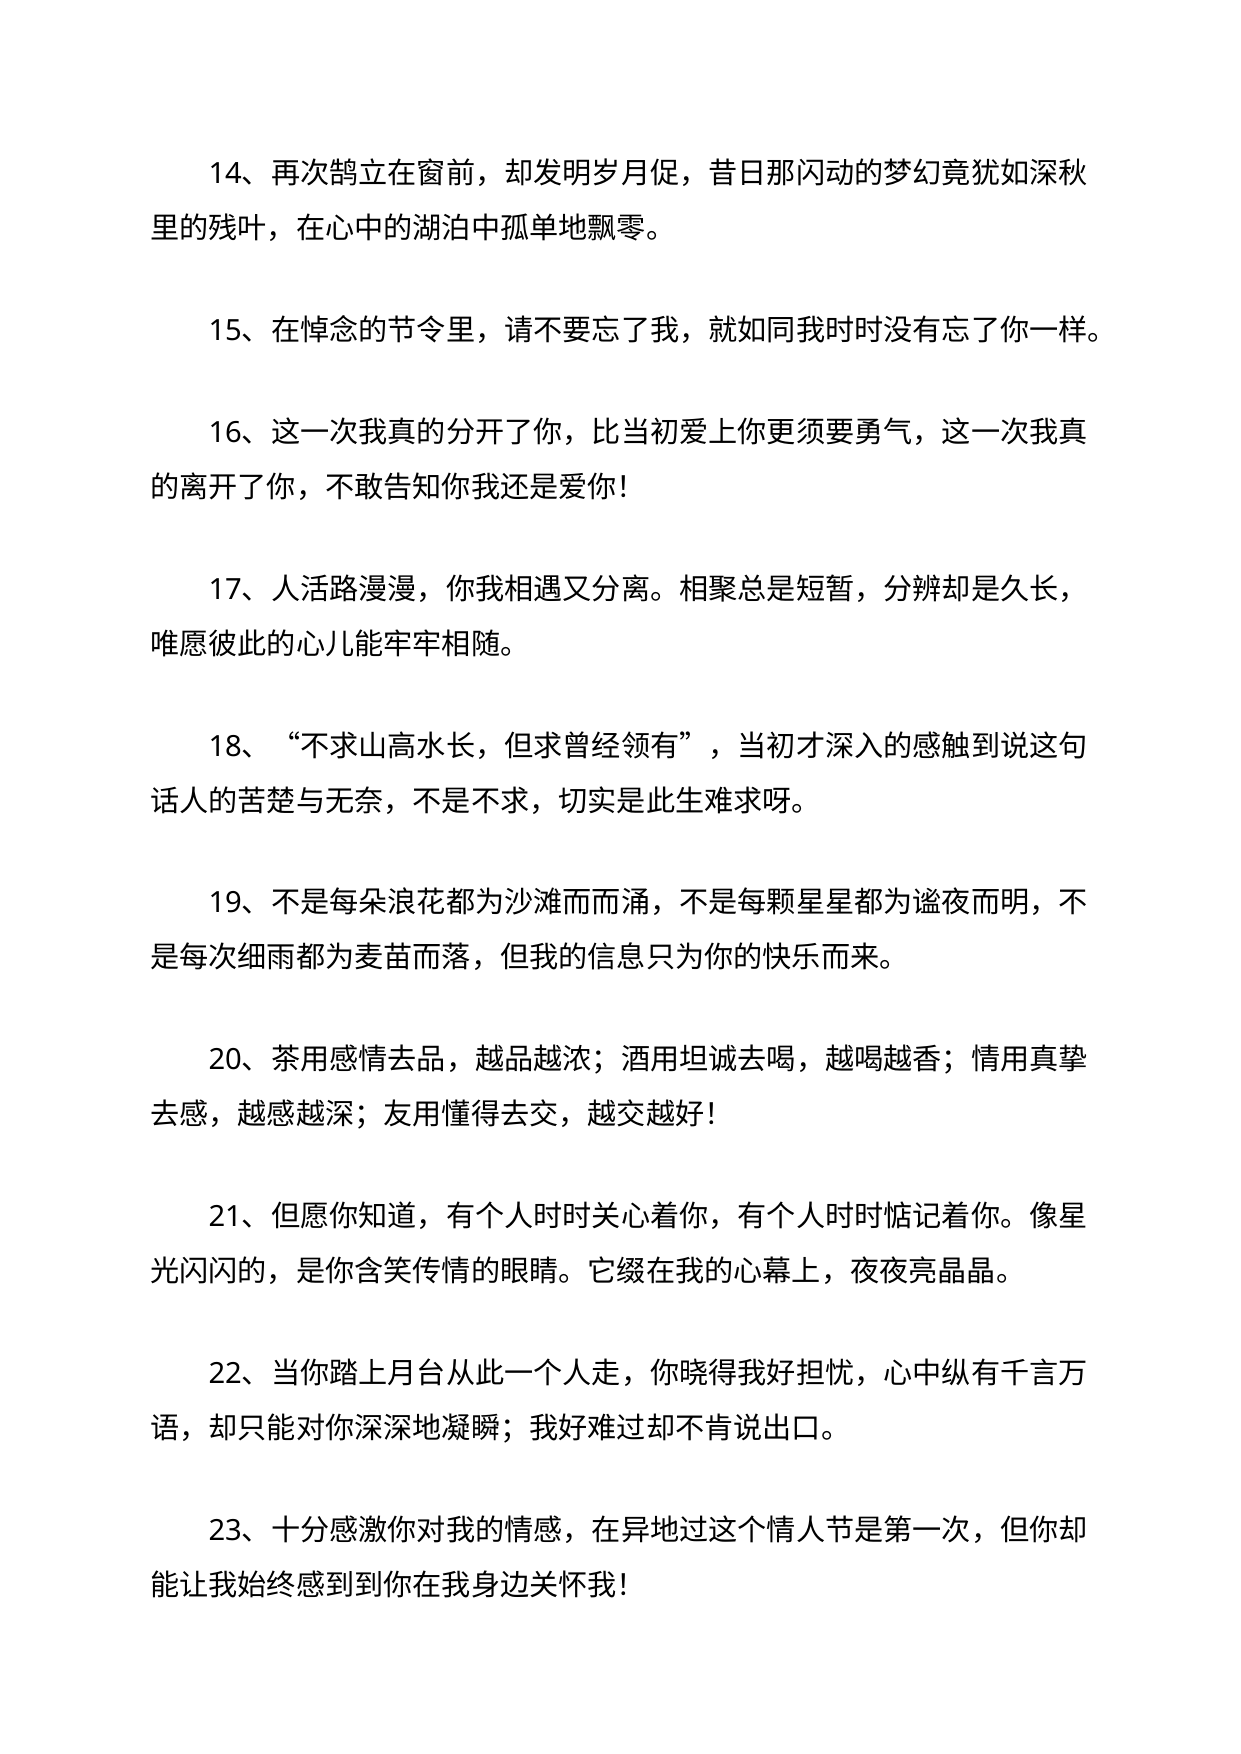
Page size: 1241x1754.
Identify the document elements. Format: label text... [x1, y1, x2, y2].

text 15、在悼念的节令里，请不要忘了我，就如同我时时没有忘了你一样。 [150, 307, 1090, 349]
text 16、这一次我真的分开了你，比当初爱上你更须要勇气，这一次我真的离开了你，不敢告知你我还是爱你！ [150, 409, 1090, 506]
text 17、人活路漫漫，你我相遇又分离。相聚总是短暂，分辨却是久长，唯愿彼此的心儿能牢牢相随。 [150, 566, 1090, 663]
text 19、不是每朵浪花都为沙滩而而涌，不是每颗星星都为谧夜而明，不是每次细雨都为麦苗而落，但我的信息只为你的快乐而来。 [150, 879, 1090, 976]
text 22、当你踏上月台从此一个人走，你晓得我好担忧，心中纵有千言万语，却只能对你深深地凝瞬；我好难过却不肯说出口。 [150, 1349, 1090, 1447]
text 14、再次鹄立在窗前，却发明岁月促，昔日那闪动的梦幻竟犹如深秋里的残叶，在心中的湖泊中孤单地飘零。 [150, 150, 1090, 247]
text 23、十分感激你对我的情感，在异地过这个情人节是第一次，但你却能让我始终感到到你在我身边关怀我！ [150, 1506, 1090, 1603]
text 20、茶用感情去品，越品越浓；酒用坦诚去喝，越喝越香；情用真挚去感，越感越深；友用懂得去交，越交越好！ [150, 1036, 1090, 1133]
text 18、“不求山高水长，但求曾经领有”，当初才深入的感触到说这句话人的苦楚与无奈，不是不求，切实是此生难求呀。 [150, 722, 1090, 819]
text 21、但愿你知道，有个人时时关心着你，有个人时时惦记着你。像星光闪闪的，是你含笑传情的眼睛。它缀在我的心幕上，夜夜亮晶晶。 [150, 1193, 1090, 1290]
